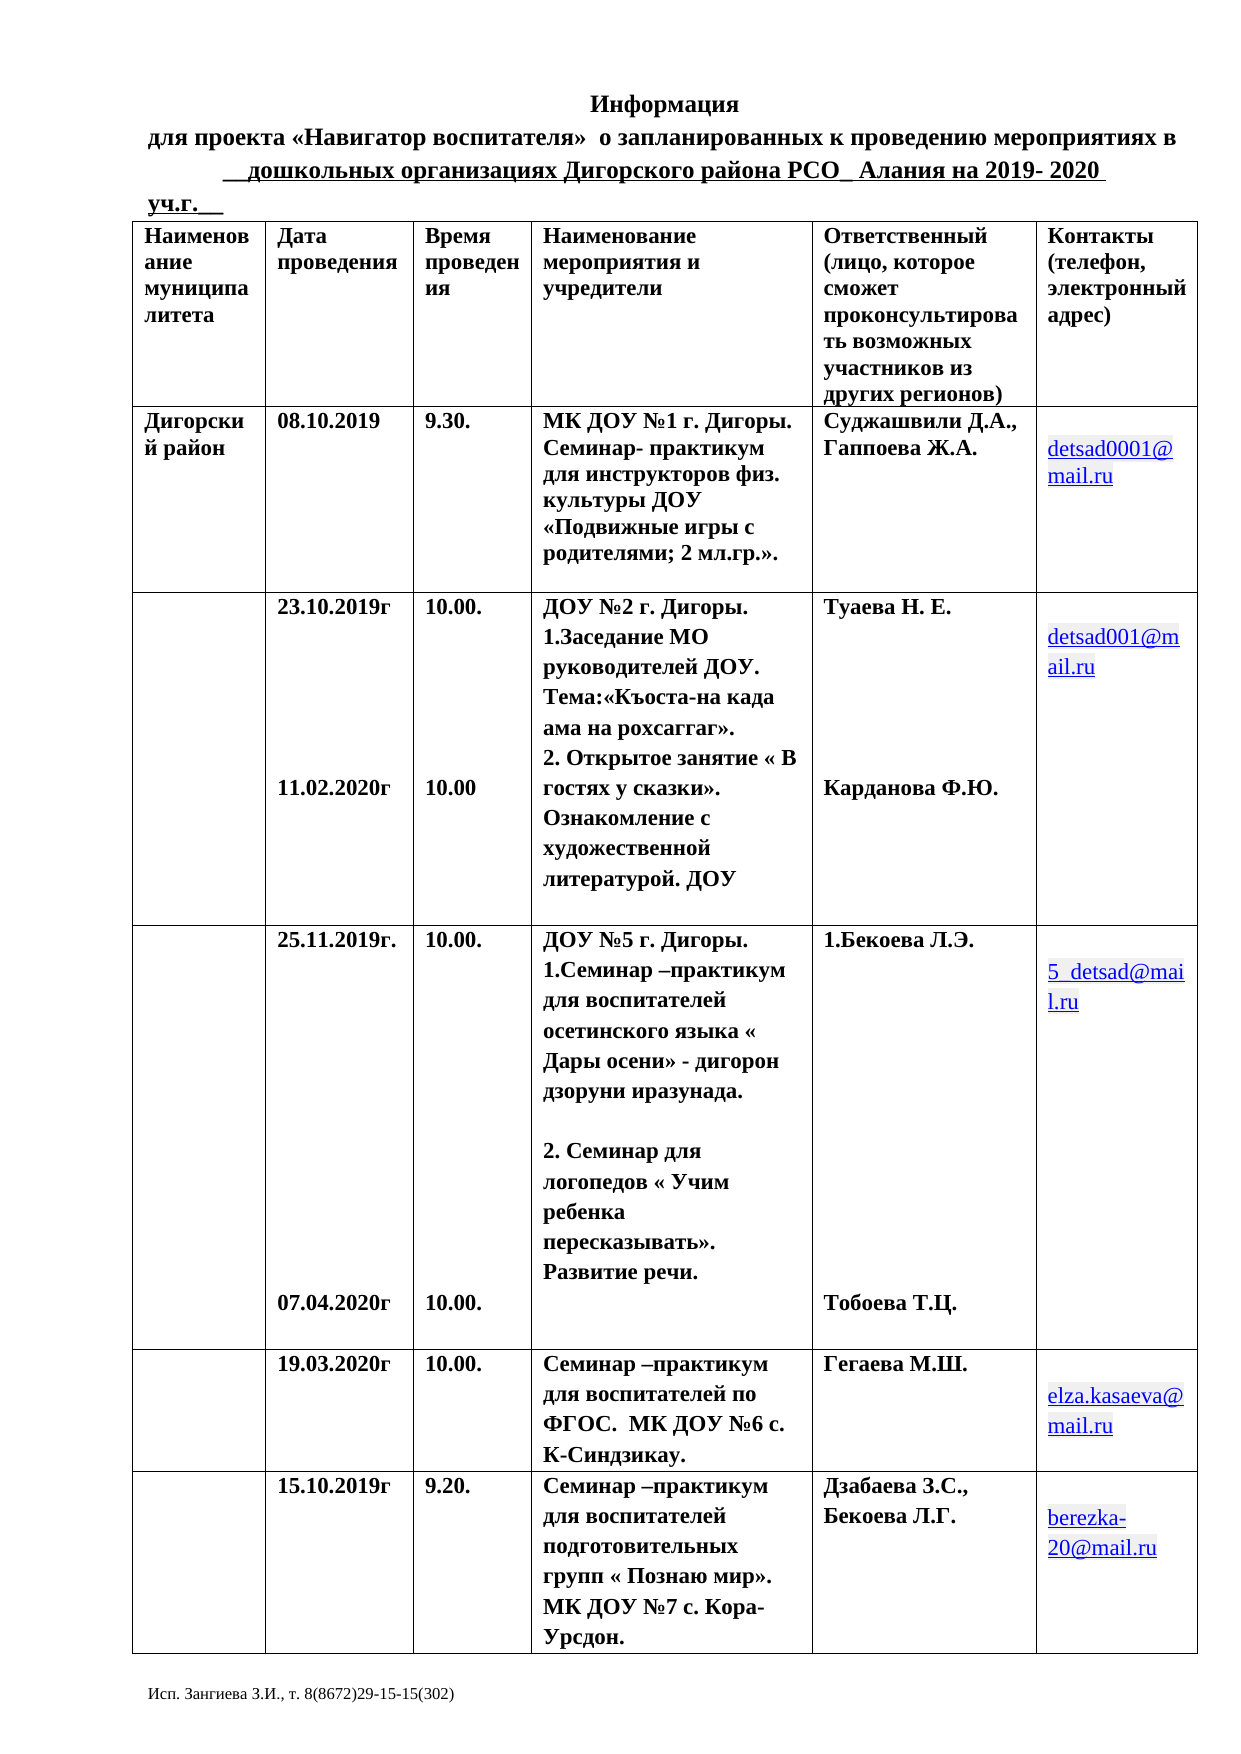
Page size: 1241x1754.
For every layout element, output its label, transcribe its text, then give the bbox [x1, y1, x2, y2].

table_cell ДОУ №5 г. Дигоры. 1.Семинар –практикум для воспитателей осетинского языка « Дары осени» - дигорон дзоруни иразунада. 2. Семинар для логопедов « Учим ребенка пересказывать». Развитие речи. [532, 926, 812, 1349]
table_cell elza.kasaeva@mail.ru [1037, 1350, 1197, 1471]
table_cell [133, 926, 265, 1349]
table_header Дата проведения [266, 222, 413, 406]
table_cell Суджашвили Д.А., Гаппоева Ж.А. [813, 407, 1036, 592]
table_cell 9.30. [414, 407, 531, 592]
table_cell Дзабаева З.С., Бекоева Л.Г. [813, 1472, 1036, 1653]
table_cell 1.Бекоева Л.Э. Тобоева Т.Ц. [813, 926, 1036, 1349]
table_cell Туаева Н. Е. Карданова Ф.Ю. [813, 593, 1036, 925]
table_cell [133, 593, 265, 925]
table_cell 08.10.2019 [266, 407, 413, 592]
table_header Наименование мероприятия и учредители [532, 222, 812, 406]
table_cell Гегаева М.Ш. [813, 1350, 1036, 1471]
table_cell [133, 1472, 265, 1653]
table_cell Дигорский район [133, 407, 265, 592]
table_cell 19.03.2020г [266, 1350, 413, 1471]
table_cell МК ДОУ №1 г. Дигоры. Семинар- практикум для инструкторов физ. культуры ДОУ «Подвижные игры с родителями; 2 мл.гр.». [532, 407, 812, 592]
table_cell 15.10.2019г [266, 1472, 413, 1653]
table_cell detsad001@mail.ru [1037, 593, 1197, 925]
table_cell ДОУ №2 г. Дигоры. 1.Заседание МО руководителей ДОУ. Тема:«Къоста-на када ама на рохсаггаг». 2. Открытое занятие « В гостях у сказки». Ознакомление с художественной литературой. ДОУ [532, 593, 812, 925]
table_cell 9.20. [414, 1472, 531, 1653]
text __дошкольных организациях Дигорского района РСО_ Алания на 2019- 2020 уч.г.__ [148, 155, 1181, 216]
table_cell 10.00. [414, 1350, 531, 1471]
table_header Контакты (телефон, электронный адрес) [1037, 222, 1197, 406]
table_cell detsad0001@mail.ru [1037, 407, 1197, 592]
table_cell 25.11.2019г. 07.04.2020г [266, 926, 413, 1349]
table_cell Семинар –практикум для воспитателей подготовительных групп « Познаю мир». МК ДОУ №7 с. Кора- Урсдон. [532, 1472, 812, 1653]
table_header Время проведения [414, 222, 531, 406]
table_header Ответственный (лицо, которое сможет проконсультировать возможных участников из других регионов) [813, 222, 1036, 406]
text Информация [148, 89, 1181, 117]
table_header Наименование муниципалитета [133, 222, 265, 406]
table_cell 23.10.2019г 11.02.2020г [266, 593, 413, 925]
text для проекта «Навигатор воспитателя» о запланированных к проведению мероприятиях в [148, 122, 1181, 150]
table_cell Семинар –практикум для воспитателей по ФГОС. МК ДОУ №6 с. К-Синдзикау. [532, 1350, 812, 1471]
table_cell 5_detsad@mail.ru [1037, 926, 1197, 1349]
table_cell [133, 1350, 265, 1471]
table_cell 10.00. 10.00 [414, 593, 531, 925]
table_cell berezka-20@mail.ru [1037, 1472, 1197, 1653]
table_cell 10.00. 10.00. [414, 926, 531, 1349]
